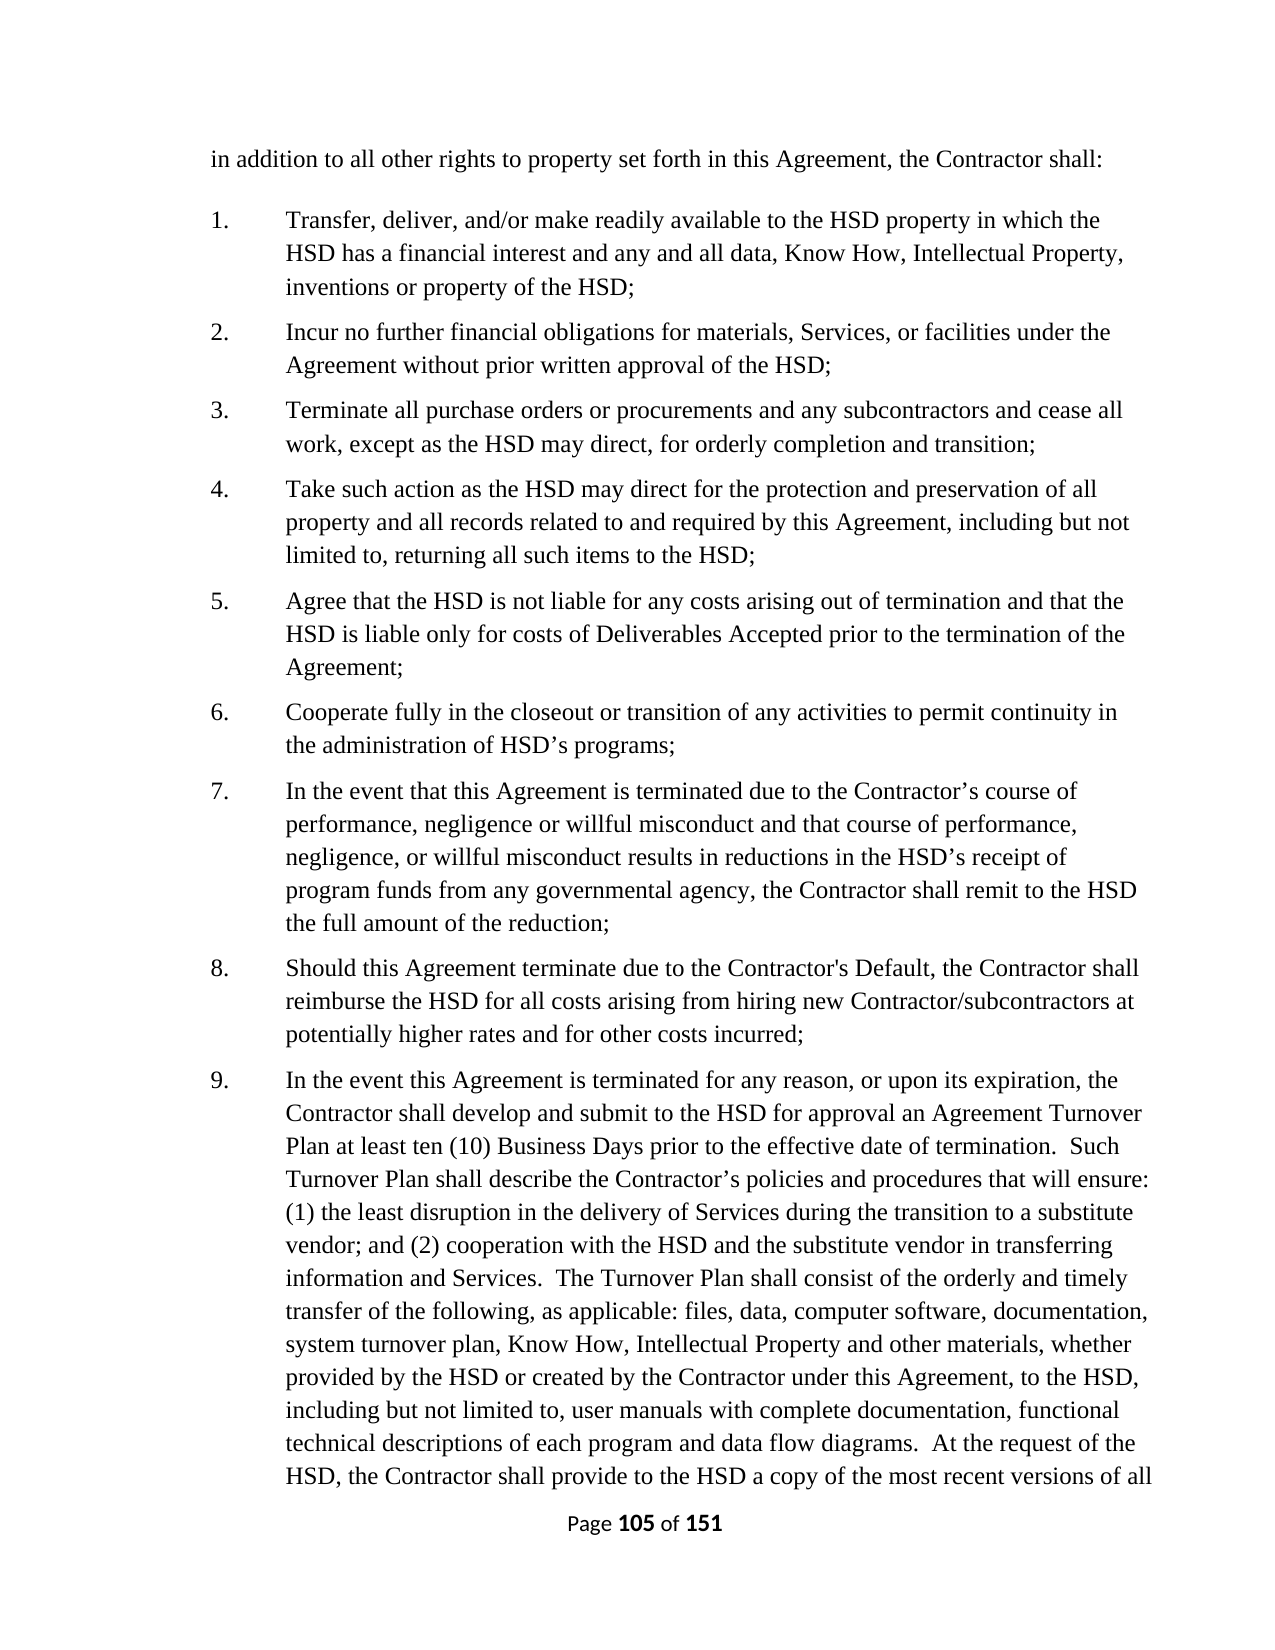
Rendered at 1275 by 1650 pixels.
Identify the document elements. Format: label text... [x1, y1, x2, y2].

text 4. Take such action as the HSD may direct for the protection and preservation of all property and all records related to and required by this Agreement, including but not limited to, returning all such items to the HSD; [210, 474, 1154, 569]
text 2. Incur no further financial obligations for materials, Services, or facilities under the Agreement without prior written approval of the HSD; [210, 317, 1154, 379]
text 3. Terminate all purchase orders or procurements and any subcontractors and cease all work, except as the HSD may direct, for orderly completion and transition; [210, 396, 1154, 457]
text 1. Transfer, deliver, and/or make readily available to the HSD property in which the HSD has a financial interest and any and all data, Know How, Intellectual Property, inventions or property of the HSD; [210, 206, 1154, 300]
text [210, 1065, 1154, 1490]
text 8. Should this Agreement terminate due to the Contractor's Default, the Contractor shall reimburse the HSD for all costs arising from hiring new Contractor/subcontractors at potentially higher rates and for other costs incurred; [210, 953, 1154, 1048]
text 5. Agree that the HSD is not liable for any costs arising out of termination and that the HSD is liable only for costs of Deliverables Accepted prior to the termination of the Agreement; [210, 586, 1154, 681]
text 6. Cooperate fully in the closeout or transition of any activities to permit continuity in the administration of HSD’s programs; [210, 697, 1154, 759]
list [135, 144, 1154, 172]
text 7. In the event that this Agreement is terminated due to the Contractor’s course of performance, negligence or willful misconduct and that course of performance, negligence, or willful misconduct results in reductions in the HSD’s receipt of program funds from any governmental agency, the Contractor shall remit to the HSD the full amount of the reduction; [210, 776, 1154, 937]
